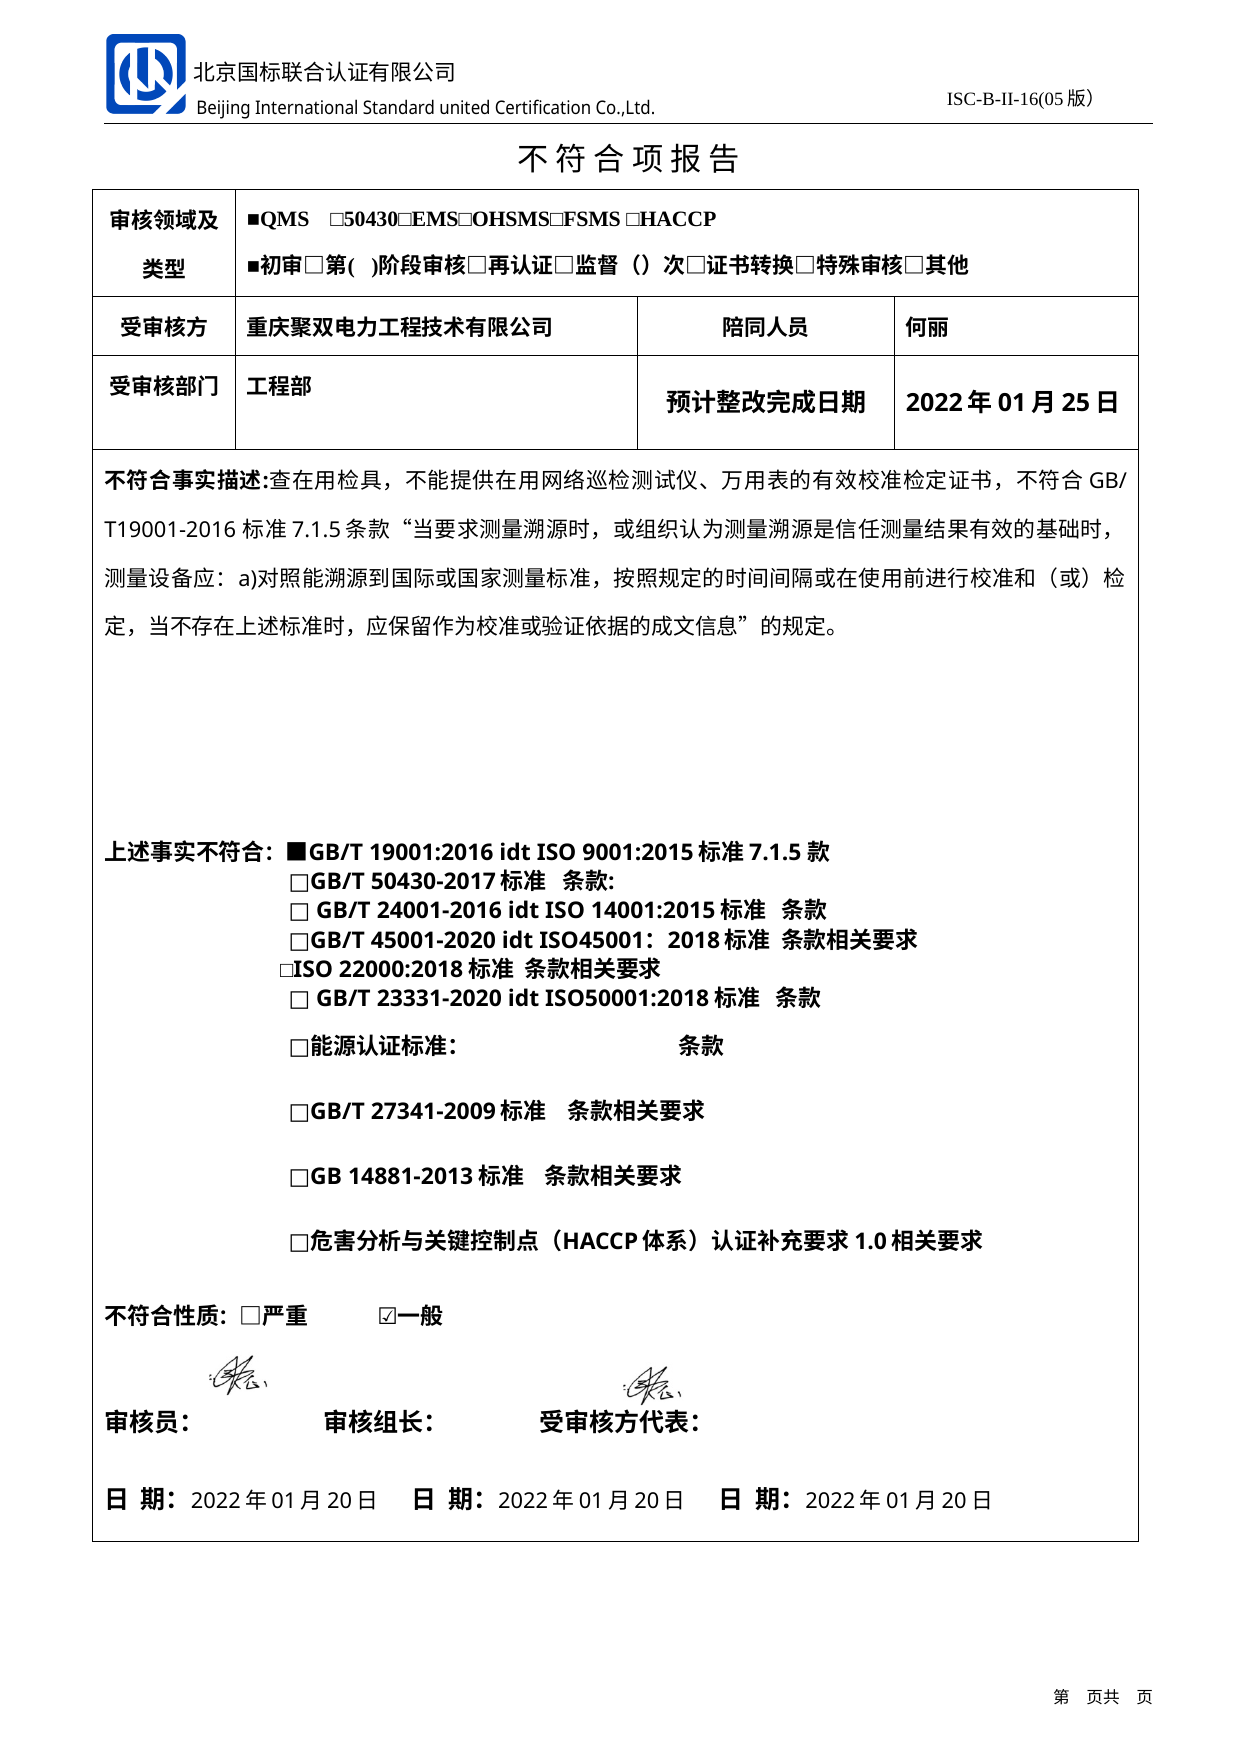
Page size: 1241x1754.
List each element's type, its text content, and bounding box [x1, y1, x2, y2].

table_header ■QMS □50430□EMS□OHSMS□FSMS □HACCP ■初审□第( )阶段审核□再认证□监督（）次□证书转换□特殊审核□其他 [236, 190, 1138, 296]
table_header 审核领域及类型 [93, 190, 235, 296]
picture [209, 1345, 279, 1399]
text 不 符 合 项 报 告 [104, 124, 1153, 189]
table_cell 重庆聚双电力工程技术有限公司 [236, 297, 637, 355]
table_cell 不符合事实描述:查在用检具，不能提供在用网络巡检测试仪、万用表的有效校准检定证书，不符合GB/T19001-2016 标准7.1.5条款“当要求测量溯源时，或组织认为测量溯源是信任测量结果有效的基础时，测量设备应：a)对照能溯源到国际或国家测量标准，按照规定的时间间隔或在使用前进行校准和（或）检定，当不存在上述标准时，应保留作为校准或验证依据的成文信息”的规定。 上述事实不符合：■GB/T 19001:2016 idt ISO 9001:2015标准7.1.5 款 □GB/T 50430-2017标准 条款: □ GB/T 24001-2016 idt ISO 14001:2015标准 条款 □GB/T 45001-2020 idt ISO45001：2018标准 条款相关要求 □ISO 22000:2018标准 条款相关要求 □ GB/T 23331-2020 idt ISO50001:2018标准 条款 □能源认证标准： 条款 □GB/T 27341-2009标准 条款相关要求 □GB 14881-2013标准 条款相关要求 □危害分析与关键控制点（HACCP体系）认证补充要求 1.0相关要求 不符合性质：□严重 ☑一般 审核员： 审核组长： 受审核方代表： 日 期：2022年01月20日 日 期：2022年01月20日 日 期：2022年01月20日 [93, 450, 1138, 1541]
table_cell 受审核部门 [93, 356, 235, 449]
table_cell 工程部 [236, 356, 637, 449]
table_cell 受审核方 [93, 297, 235, 355]
table_cell 2022年01月25日 [895, 356, 1138, 449]
table_cell 预计整改完成日期 [638, 356, 894, 449]
table_cell 何丽 [895, 297, 1138, 355]
picture [106, 34, 186, 114]
picture [623, 1356, 693, 1409]
table_cell 陪同人员 [638, 297, 894, 355]
